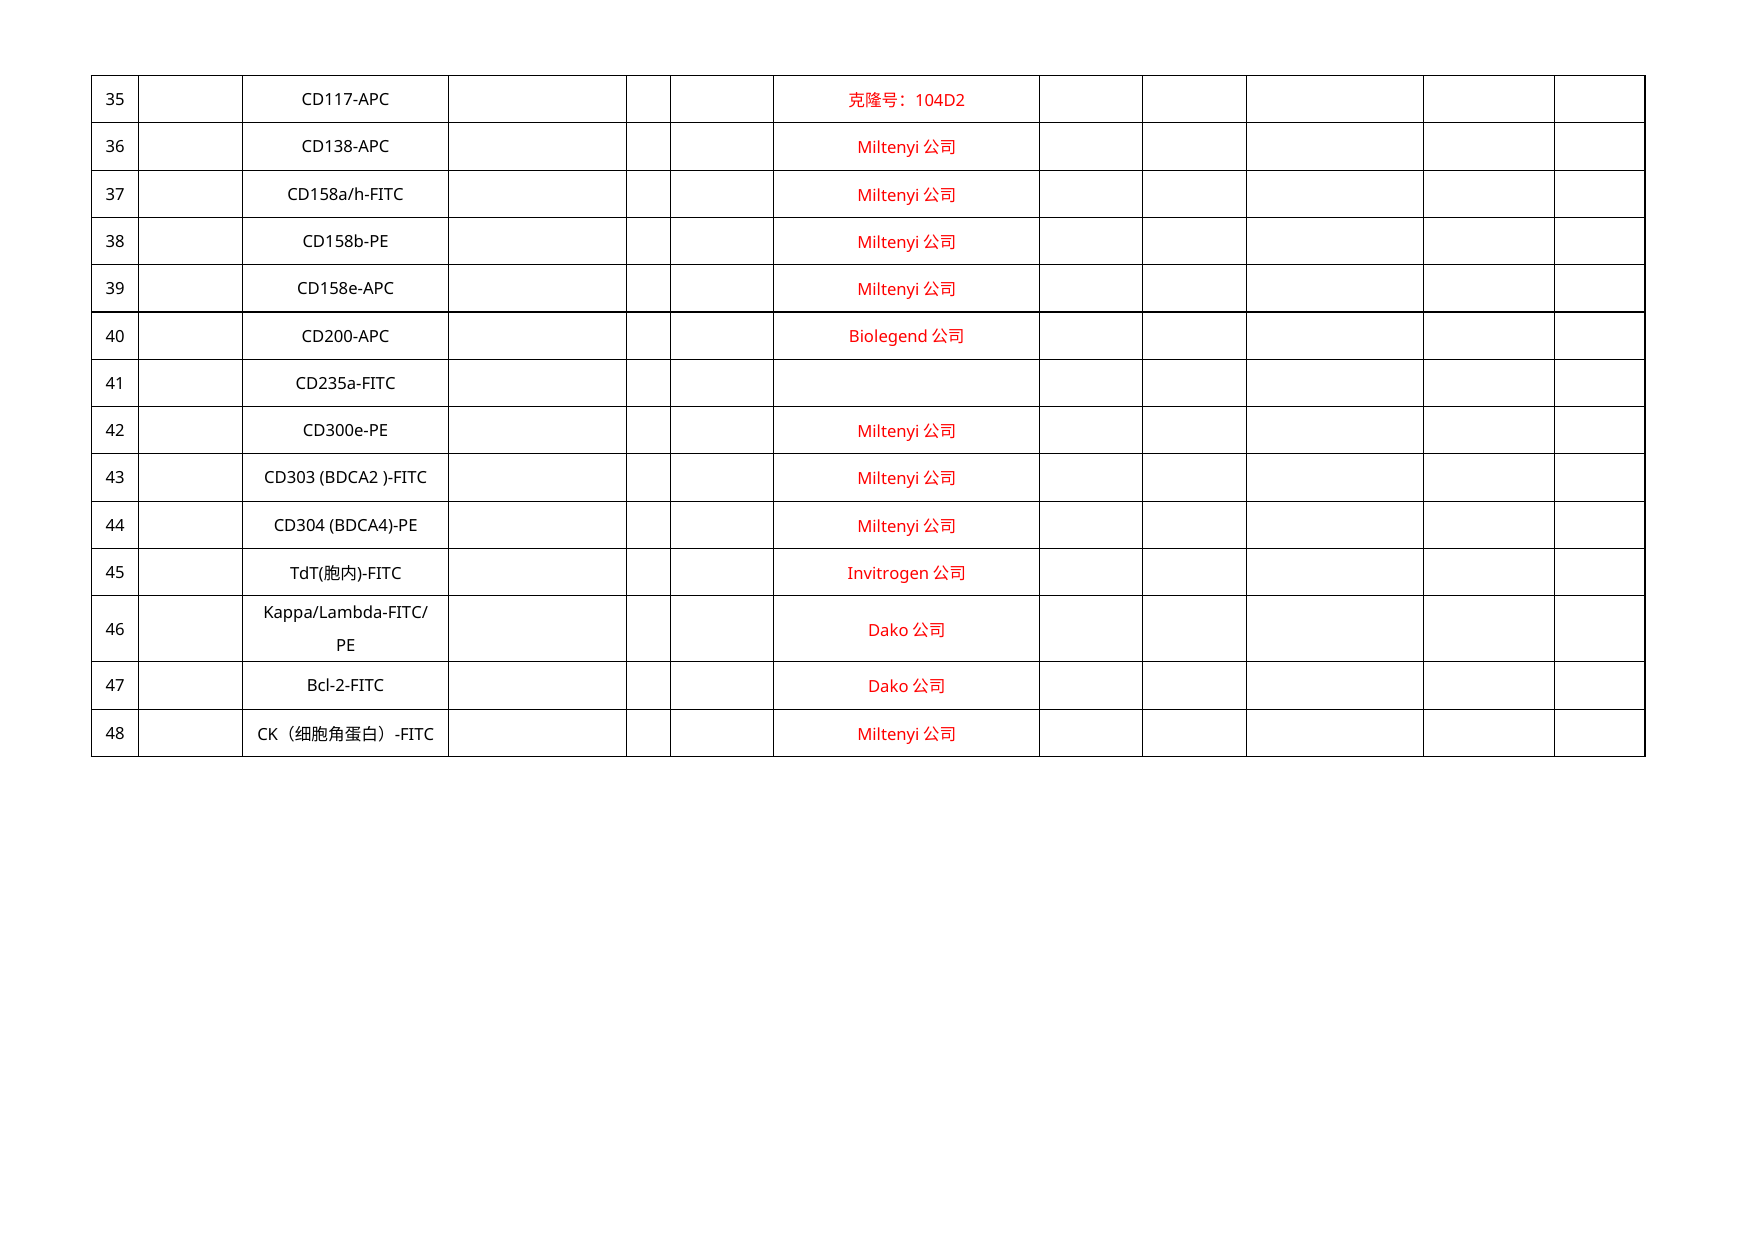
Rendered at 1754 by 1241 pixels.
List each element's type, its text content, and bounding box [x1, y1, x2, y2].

table_cell [1040, 218, 1142, 264]
table_cell [1040, 596, 1142, 661]
table_cell 40 [92, 313, 138, 359]
table_cell [1247, 123, 1423, 169]
table_cell [671, 360, 773, 406]
table_cell [449, 662, 626, 708]
table_cell [1143, 662, 1246, 708]
table_cell [1424, 454, 1554, 501]
table_cell [671, 596, 773, 661]
table_cell 48 [92, 710, 138, 756]
table_cell [627, 596, 670, 661]
table_cell 克隆号：104D2 [774, 76, 1039, 122]
table_cell Dako公司 [774, 662, 1039, 708]
table_cell [627, 123, 670, 169]
table_cell [1040, 549, 1142, 595]
table_cell [1247, 218, 1423, 264]
table_cell [627, 218, 670, 264]
table_cell [1247, 596, 1423, 661]
table_cell [1143, 265, 1246, 311]
table_cell [627, 265, 670, 311]
table_cell [1247, 360, 1423, 406]
table_cell [671, 710, 773, 756]
table_cell Miltenyi公司 [774, 171, 1039, 217]
table_cell [627, 313, 670, 359]
table_cell CD303 (BDCA2 )-FITC [243, 454, 448, 501]
table_cell [1143, 710, 1246, 756]
table_cell [1143, 360, 1246, 406]
table_cell 45 [92, 549, 138, 595]
table_cell [1555, 265, 1644, 311]
table_cell [627, 76, 670, 122]
table_cell [449, 549, 626, 595]
table_cell CD235a-FITC [243, 360, 448, 406]
table_cell [1247, 549, 1423, 595]
table_cell [671, 76, 773, 122]
table_cell [139, 502, 242, 548]
table_cell [1555, 218, 1644, 264]
table_cell Miltenyi公司 [774, 265, 1039, 311]
table_cell 39 [92, 265, 138, 311]
table_cell [139, 662, 242, 708]
table_cell [1555, 549, 1644, 595]
table_cell 42 [92, 407, 138, 453]
table_cell [671, 407, 773, 453]
table_cell [139, 76, 242, 122]
table_cell [1143, 454, 1246, 501]
table_cell Miltenyi公司 [774, 502, 1039, 548]
table_cell [774, 360, 1039, 406]
table_cell [1424, 596, 1554, 661]
table_cell [1424, 218, 1554, 264]
table_cell [1143, 76, 1246, 122]
table_cell [1040, 710, 1142, 756]
table_cell [1143, 502, 1246, 548]
table_cell [449, 596, 626, 661]
table_cell [139, 549, 242, 595]
table_cell [1143, 218, 1246, 264]
table_cell 44 [92, 502, 138, 548]
table_cell [1424, 76, 1554, 122]
table_cell [1040, 76, 1142, 122]
table_cell Dako公司 [774, 596, 1039, 661]
table_cell [1143, 596, 1246, 661]
table_cell [627, 171, 670, 217]
table_cell [671, 502, 773, 548]
table_cell [1424, 502, 1554, 548]
table_cell [139, 313, 242, 359]
table_cell [1424, 710, 1554, 756]
table_cell [1143, 549, 1246, 595]
table_cell [1424, 360, 1554, 406]
table_cell [449, 171, 626, 217]
table_cell [1555, 710, 1644, 756]
table_cell Miltenyi公司 [774, 123, 1039, 169]
table_cell CD138-APC [243, 123, 448, 169]
table_cell [1424, 265, 1554, 311]
table_cell [627, 407, 670, 453]
table_cell [671, 662, 773, 708]
table_cell [1040, 265, 1142, 311]
table_cell [627, 360, 670, 406]
table_cell 37 [92, 171, 138, 217]
table_cell [1555, 123, 1644, 169]
table_cell [1143, 123, 1246, 169]
table_cell [1247, 502, 1423, 548]
table_cell [139, 360, 242, 406]
table_cell 43 [92, 454, 138, 501]
table_cell [139, 171, 242, 217]
table_cell [139, 218, 242, 264]
table_cell [139, 407, 242, 453]
table_cell [1424, 662, 1554, 708]
table_cell CD158b-PE [243, 218, 448, 264]
table_cell CD200-APC [243, 313, 448, 359]
table_cell [1247, 171, 1423, 217]
table_cell Bcl-2-FITC [243, 662, 448, 708]
table_cell [1247, 313, 1423, 359]
table_cell [1247, 662, 1423, 708]
table_cell 47 [92, 662, 138, 708]
table_cell [449, 502, 626, 548]
table_cell [449, 123, 626, 169]
table_cell CK（细胞角蛋白）-FITC [243, 710, 448, 756]
table_cell [449, 265, 626, 311]
table_cell CD300e-PE [243, 407, 448, 453]
table_cell Kappa/Lambda-FITC/PE [243, 596, 448, 661]
table_cell [671, 171, 773, 217]
table_cell [1555, 662, 1644, 708]
table_cell [671, 123, 773, 169]
table_cell [1247, 710, 1423, 756]
table_cell 36 [92, 123, 138, 169]
table_cell 46 [92, 596, 138, 661]
table_cell [449, 360, 626, 406]
table_cell CD117-APC [243, 76, 448, 122]
table_cell Miltenyi公司 [774, 218, 1039, 264]
table_cell [1424, 171, 1554, 217]
table_cell 38 [92, 218, 138, 264]
table_cell [449, 454, 626, 501]
table_cell [1247, 265, 1423, 311]
table_cell [627, 549, 670, 595]
table_cell [449, 407, 626, 453]
table_cell [139, 123, 242, 169]
table_cell [139, 265, 242, 311]
table_cell [671, 218, 773, 264]
table_cell [1555, 454, 1644, 501]
table_cell CD304 (BDCA4)-PE [243, 502, 448, 548]
table_cell [1555, 313, 1644, 359]
table_cell Miltenyi公司 [774, 454, 1039, 501]
table_cell [1143, 407, 1246, 453]
table_cell [1555, 171, 1644, 217]
table_cell Miltenyi公司 [774, 710, 1039, 756]
table_cell [1040, 123, 1142, 169]
table_cell [1040, 171, 1142, 217]
table_cell [627, 502, 670, 548]
table_cell [1555, 407, 1644, 453]
table_cell 41 [92, 360, 138, 406]
table_cell [1247, 454, 1423, 501]
table_cell [1555, 360, 1644, 406]
table_cell [671, 313, 773, 359]
table_cell [1424, 313, 1554, 359]
table_cell [671, 549, 773, 595]
table_cell [627, 662, 670, 708]
table_cell Invitrogen公司 [774, 549, 1039, 595]
table_cell [1424, 549, 1554, 595]
table_cell [1040, 502, 1142, 548]
table_cell [1555, 502, 1644, 548]
table_cell [1247, 76, 1423, 122]
table_cell [1143, 313, 1246, 359]
table_cell Biolegend公司 [774, 313, 1039, 359]
table_cell [139, 596, 242, 661]
table_cell [449, 76, 626, 122]
table_cell [1040, 407, 1142, 453]
table_cell [1424, 407, 1554, 453]
table_cell [1555, 596, 1644, 661]
table_cell [627, 710, 670, 756]
table_cell [1143, 171, 1246, 217]
table_cell [1040, 662, 1142, 708]
table_cell [627, 454, 670, 501]
table_cell [139, 454, 242, 501]
table_cell [1555, 76, 1644, 122]
table_cell [1424, 123, 1554, 169]
table_cell CD158e-APC [243, 265, 448, 311]
table_cell Miltenyi公司 [774, 407, 1039, 453]
table_cell [1040, 360, 1142, 406]
table_cell [449, 218, 626, 264]
table_cell [139, 710, 242, 756]
table_cell [1040, 313, 1142, 359]
table_cell 35 [92, 76, 138, 122]
table_cell [449, 313, 626, 359]
table_cell [1247, 407, 1423, 453]
table_cell [671, 265, 773, 311]
table_cell [449, 710, 626, 756]
table_cell TdT(胞内)-FITC [243, 549, 448, 595]
table_cell [1040, 454, 1142, 501]
table_cell [671, 454, 773, 501]
table_cell CD158a/h-FITC [243, 171, 448, 217]
